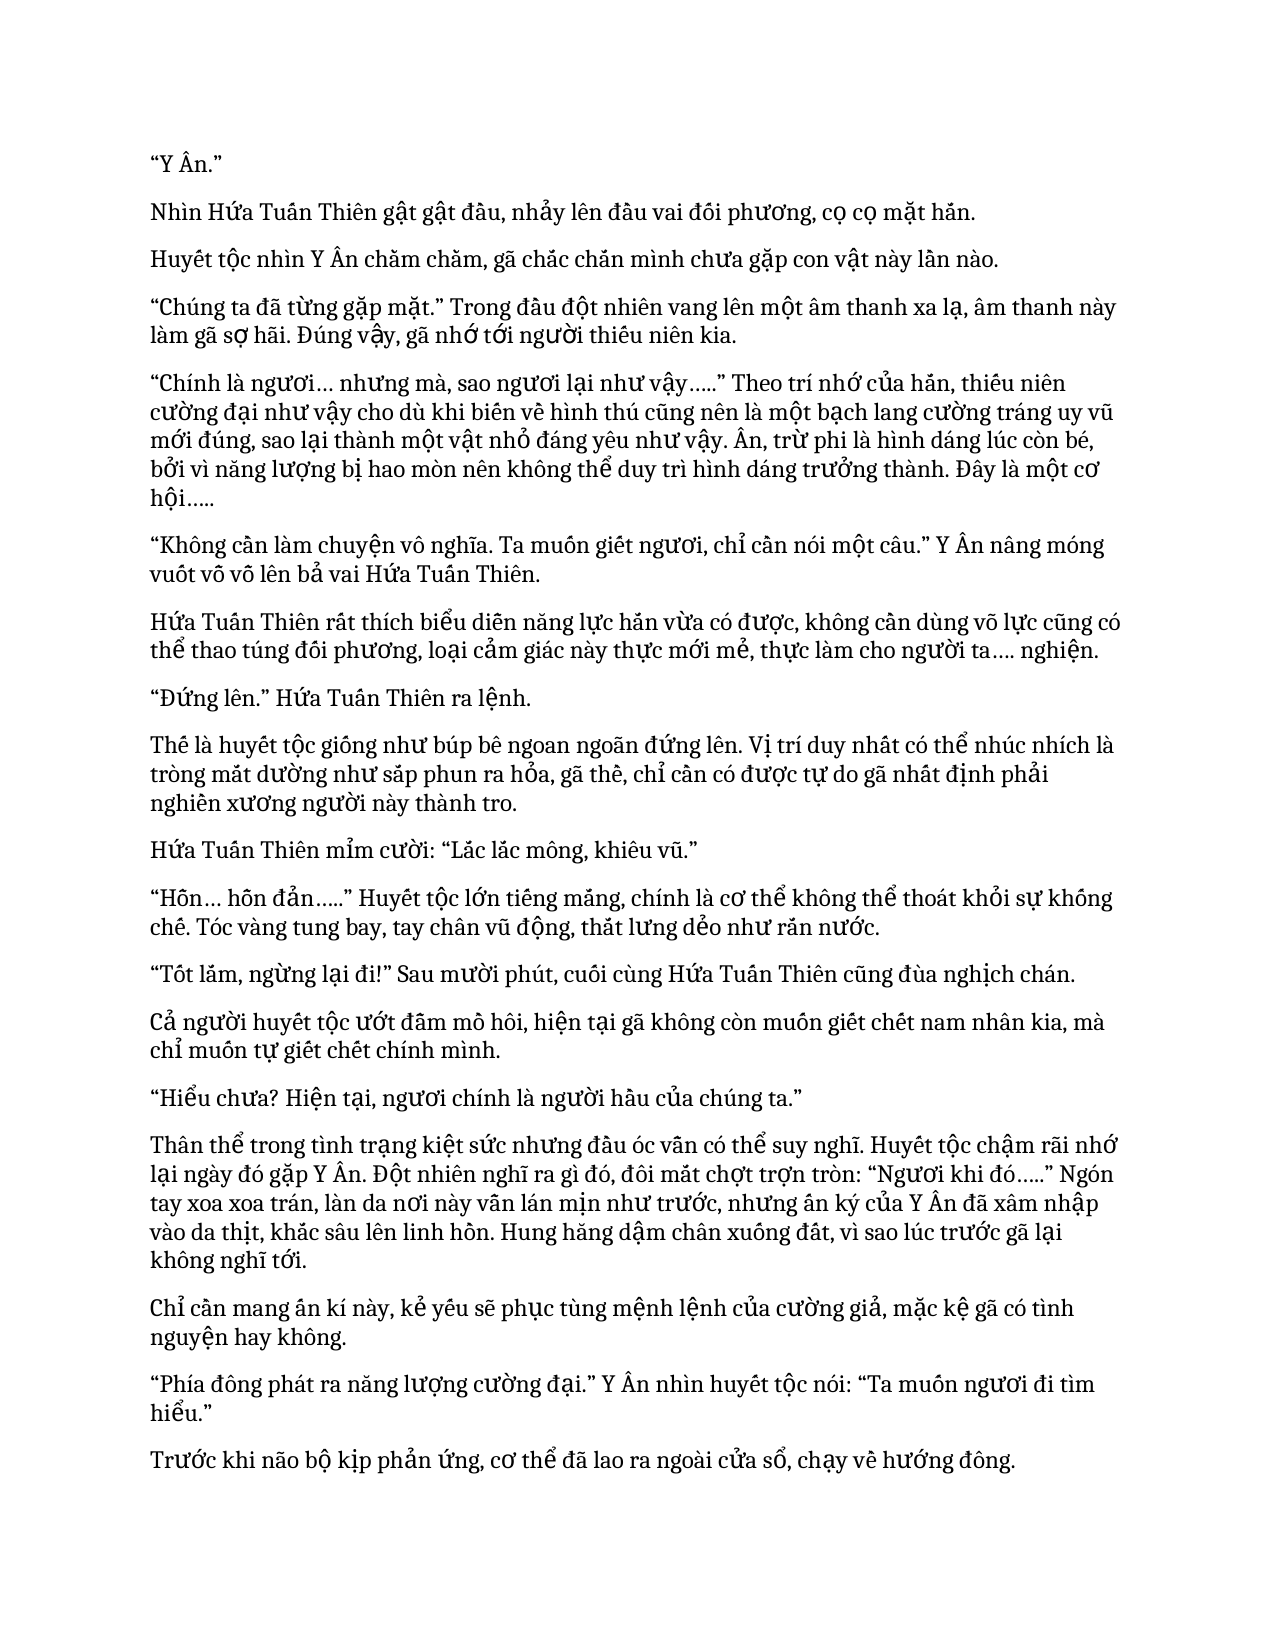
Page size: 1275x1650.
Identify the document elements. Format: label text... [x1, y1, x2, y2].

text “Phía đông phát ra năng lượng cường đại.” Y Ân nhìn huyết tộc nói: “Ta muốn ngươi đi tìm hiểu.” [150, 1370, 1125, 1427]
text Trước khi não bộ kịp phản ứng, cơ thể đã lao ra ngoài cửa sổ, chạy về hướng đông. [150, 1446, 1125, 1475]
text “Đứng lên.” Hứa Tuấn Thiên ra lệnh. [150, 684, 1125, 712]
text Cả người huyết tộc ướt đẫm mồ hôi, hiện tại gã không còn muốn giết chết nam nhân kia, mà chỉ muốn tự giết chết chính mình. [150, 1007, 1125, 1065]
text Hứa Tuấn Thiên rất thích biểu diễn năng lực hắn vừa có được, không cần dùng võ lực cũng có thể thao túng đối phương, loại cảm giác này thực mới mẻ, thực làm cho người ta…. nghiện. [150, 607, 1125, 665]
text “Chính là ngươi… nhưng mà, sao ngươi lại như vậy…..” Theo trí nhớ của hắn, thiếu niên cường đại như vậy cho dù khi biến về hình thú cũng nên là một bạch lang cường tráng uy vũ mới đúng, sao lại thành một vật nhỏ đáng yêu như vậy. Ân, trừ phi là hình dáng lúc còn bé, bởi vì năng lượng bị hao mòn nên không thể duy trì hình dáng trưởng thành. Đây là một cơ hội….. [150, 369, 1125, 512]
text “Hỗn… hỗn đản…..” Huyết tộc lớn tiếng mắng, chính là cơ thể không thể thoát khỏi sự khống chế. Tóc vàng tung bay, tay chân vũ động, thắt lưng dẻo như rắn nước. [150, 884, 1125, 941]
text Huyết tộc nhìn Y Ân chằm chằm, gã chắc chắn mình chưa gặp con vật này lần nào. [150, 245, 1125, 274]
text “Hiểu chưa? Hiện tại, ngươi chính là người hầu của chúng ta.” [150, 1084, 1125, 1112]
text “Không cần làm chuyện vô nghĩa. Ta muốn giết ngươi, chỉ cần nói một câu.” Y Ân nâng móng vuốt vỗ vỗ lên bả vai Hứa Tuấn Thiên. [150, 531, 1125, 589]
text “Tốt lắm, ngừng lại đi!” Sau mười phút, cuối cùng Hứa Tuấn Thiên cũng đùa nghịch chán. [150, 960, 1125, 989]
text Nhìn Hứa Tuấn Thiên gật gật đầu, nhảy lên đầu vai đối phương, cọ cọ mặt hắn. [150, 197, 1125, 226]
text Thế là huyết tộc giống như búp bê ngoan ngoãn đứng lên. Vị trí duy nhất có thể nhúc nhích là tròng mắt dường như sắp phun ra hỏa, gã thề, chỉ cần có được tự do gã nhất định phải nghiền xương người này thành tro. [150, 731, 1125, 817]
text Thân thể trong tình trạng kiệt sức nhưng đầu óc vẫn có thể suy nghĩ. Huyết tộc chậm rãi nhớ lại ngày đó gặp Y Ân. Đột nhiên nghĩ ra gì đó, đôi mắt chợt trợn tròn: “Ngươi khi đó…..” Ngón tay xoa xoa trán, làn da nơi này vẫn lán mịn như trước, nhưng ấn ký của Y Ân đã xâm nhập vào da thịt, khắc sâu lên linh hồn. Hung hăng dậm chân xuống đất, vì sao lúc trước gã lại không nghĩ tới. [150, 1131, 1125, 1275]
text Hứa Tuấn Thiên mỉm cười: “Lắc lắc mông, khiêu vũ.” [150, 836, 1125, 865]
text “Chúng ta đã từng gặp mặt.” Trong đầu đột nhiên vang lên một âm thanh xa lạ, âm thanh này làm gã sợ hãi. Đúng vậy, gã nhớ tới người thiếu niên kia. [150, 292, 1125, 350]
text “Y Ân.” [150, 150, 1125, 179]
text Chỉ cần mang ấn kí này, kẻ yếu sẽ phục tùng mệnh lệnh của cường giả, mặc kệ gã có tình nguyện hay không. [150, 1294, 1125, 1351]
